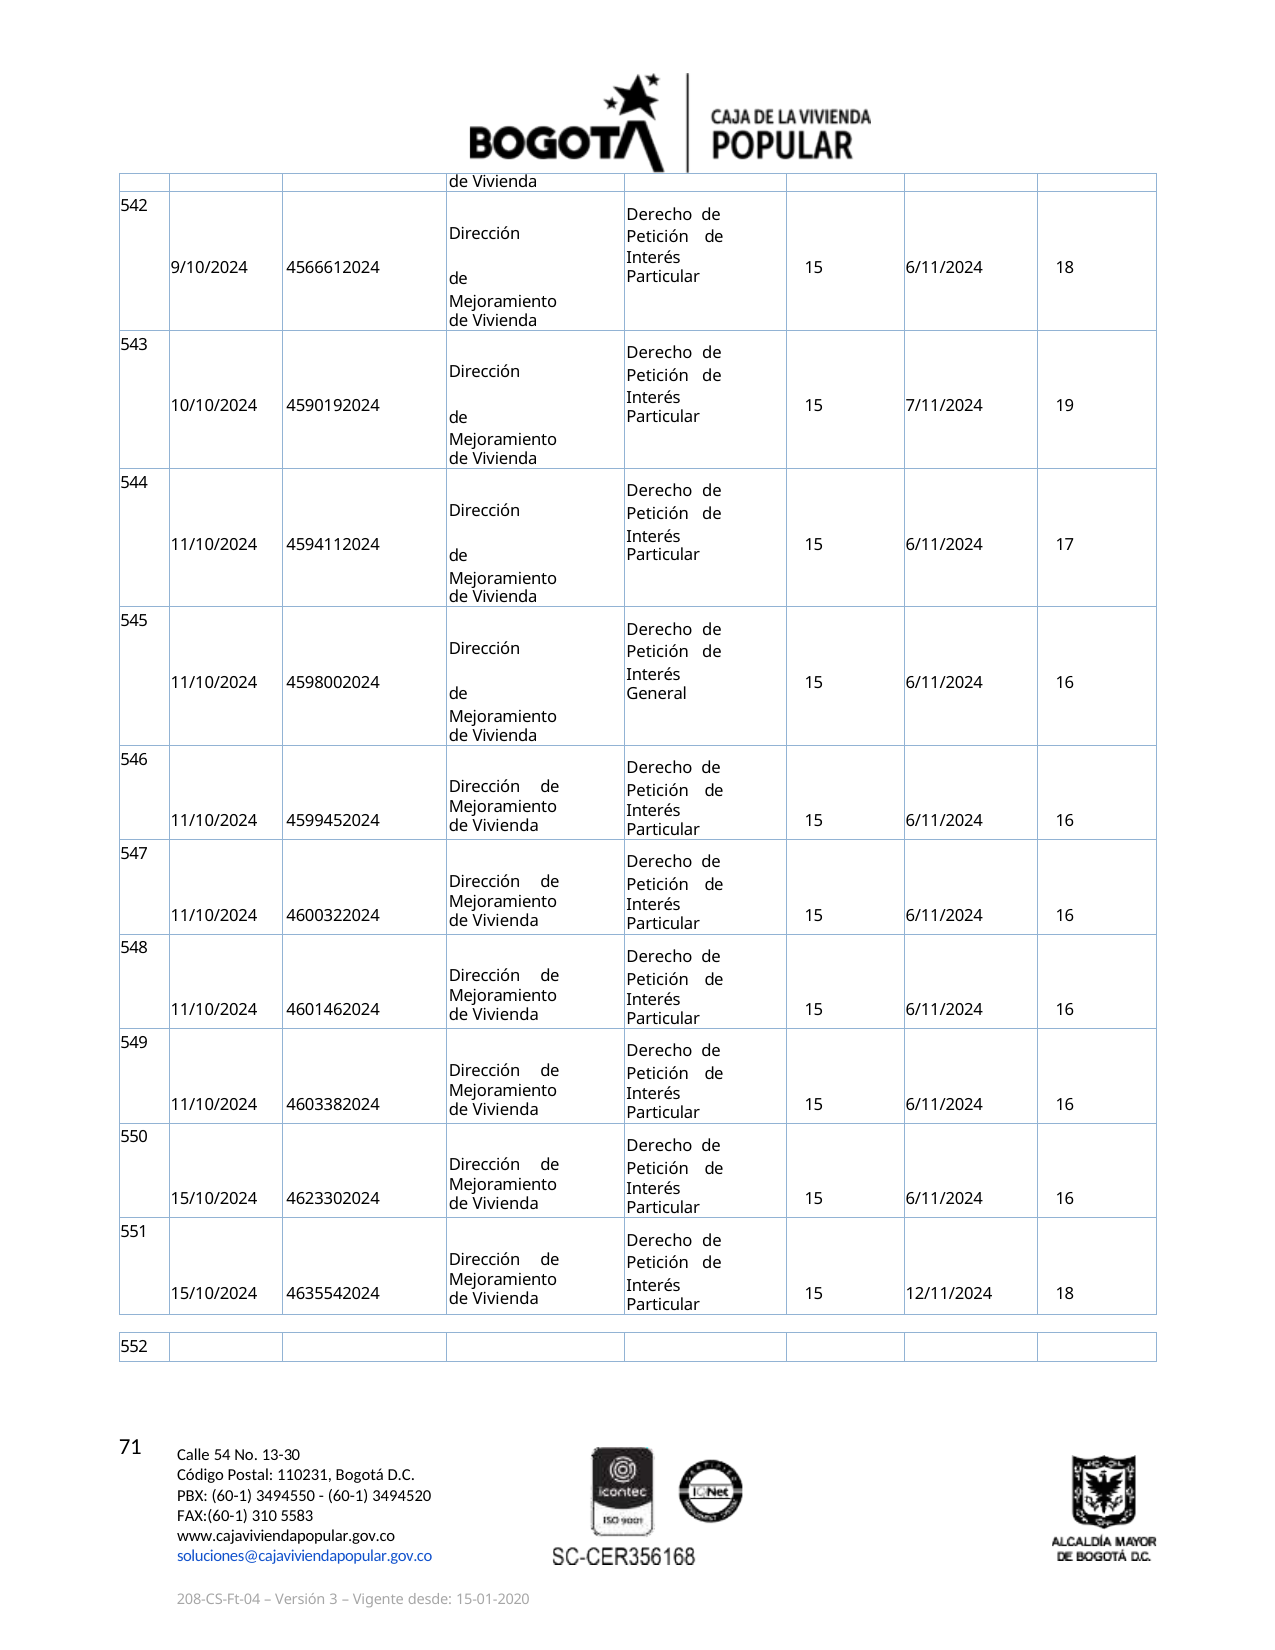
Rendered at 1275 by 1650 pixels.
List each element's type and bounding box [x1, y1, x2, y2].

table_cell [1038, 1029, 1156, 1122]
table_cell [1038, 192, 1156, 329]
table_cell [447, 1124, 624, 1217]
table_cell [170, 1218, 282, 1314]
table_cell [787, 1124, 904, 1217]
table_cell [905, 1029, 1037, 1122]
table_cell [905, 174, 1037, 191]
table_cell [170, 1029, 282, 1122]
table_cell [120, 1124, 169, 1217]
picture [469, 73, 871, 173]
picture [1052, 1455, 1157, 1561]
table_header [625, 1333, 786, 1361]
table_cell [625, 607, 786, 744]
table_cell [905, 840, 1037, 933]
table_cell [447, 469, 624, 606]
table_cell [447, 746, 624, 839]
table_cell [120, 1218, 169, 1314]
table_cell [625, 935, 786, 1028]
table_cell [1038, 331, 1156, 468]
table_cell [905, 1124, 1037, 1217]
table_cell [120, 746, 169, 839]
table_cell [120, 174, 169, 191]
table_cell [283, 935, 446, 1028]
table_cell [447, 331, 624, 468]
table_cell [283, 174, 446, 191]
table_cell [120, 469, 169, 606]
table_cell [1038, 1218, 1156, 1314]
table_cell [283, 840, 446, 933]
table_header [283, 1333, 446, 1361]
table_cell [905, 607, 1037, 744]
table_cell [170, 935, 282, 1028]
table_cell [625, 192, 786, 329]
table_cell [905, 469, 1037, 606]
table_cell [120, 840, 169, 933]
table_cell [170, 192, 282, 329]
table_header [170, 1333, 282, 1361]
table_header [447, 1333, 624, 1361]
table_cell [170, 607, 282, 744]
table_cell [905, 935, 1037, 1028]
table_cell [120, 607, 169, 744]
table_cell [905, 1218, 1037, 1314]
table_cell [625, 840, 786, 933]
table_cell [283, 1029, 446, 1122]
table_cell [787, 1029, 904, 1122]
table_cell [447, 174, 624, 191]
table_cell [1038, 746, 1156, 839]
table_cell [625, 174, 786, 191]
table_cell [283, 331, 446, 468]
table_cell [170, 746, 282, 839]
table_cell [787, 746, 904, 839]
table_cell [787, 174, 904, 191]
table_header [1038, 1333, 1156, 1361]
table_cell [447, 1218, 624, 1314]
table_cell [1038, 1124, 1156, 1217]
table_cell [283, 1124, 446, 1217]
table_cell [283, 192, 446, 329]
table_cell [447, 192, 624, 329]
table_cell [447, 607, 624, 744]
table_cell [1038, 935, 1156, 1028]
picture [552, 1447, 743, 1565]
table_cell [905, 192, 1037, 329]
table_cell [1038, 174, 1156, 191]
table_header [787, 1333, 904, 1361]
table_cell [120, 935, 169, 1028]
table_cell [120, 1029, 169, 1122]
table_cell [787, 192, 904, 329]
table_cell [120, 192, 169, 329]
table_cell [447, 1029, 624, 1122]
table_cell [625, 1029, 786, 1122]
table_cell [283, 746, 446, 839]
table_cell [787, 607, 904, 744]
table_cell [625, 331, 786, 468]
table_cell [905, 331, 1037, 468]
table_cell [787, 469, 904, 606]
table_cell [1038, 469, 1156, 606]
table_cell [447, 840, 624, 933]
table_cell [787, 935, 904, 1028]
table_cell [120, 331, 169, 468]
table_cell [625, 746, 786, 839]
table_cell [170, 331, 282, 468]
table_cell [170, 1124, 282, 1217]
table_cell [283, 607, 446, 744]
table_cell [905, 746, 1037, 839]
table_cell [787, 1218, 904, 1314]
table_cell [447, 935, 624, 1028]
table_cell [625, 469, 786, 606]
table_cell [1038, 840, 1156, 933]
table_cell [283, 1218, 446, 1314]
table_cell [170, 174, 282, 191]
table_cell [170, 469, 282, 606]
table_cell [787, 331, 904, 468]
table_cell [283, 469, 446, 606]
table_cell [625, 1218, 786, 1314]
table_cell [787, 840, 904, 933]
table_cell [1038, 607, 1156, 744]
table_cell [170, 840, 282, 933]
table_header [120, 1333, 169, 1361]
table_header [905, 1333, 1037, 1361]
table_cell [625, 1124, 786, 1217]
